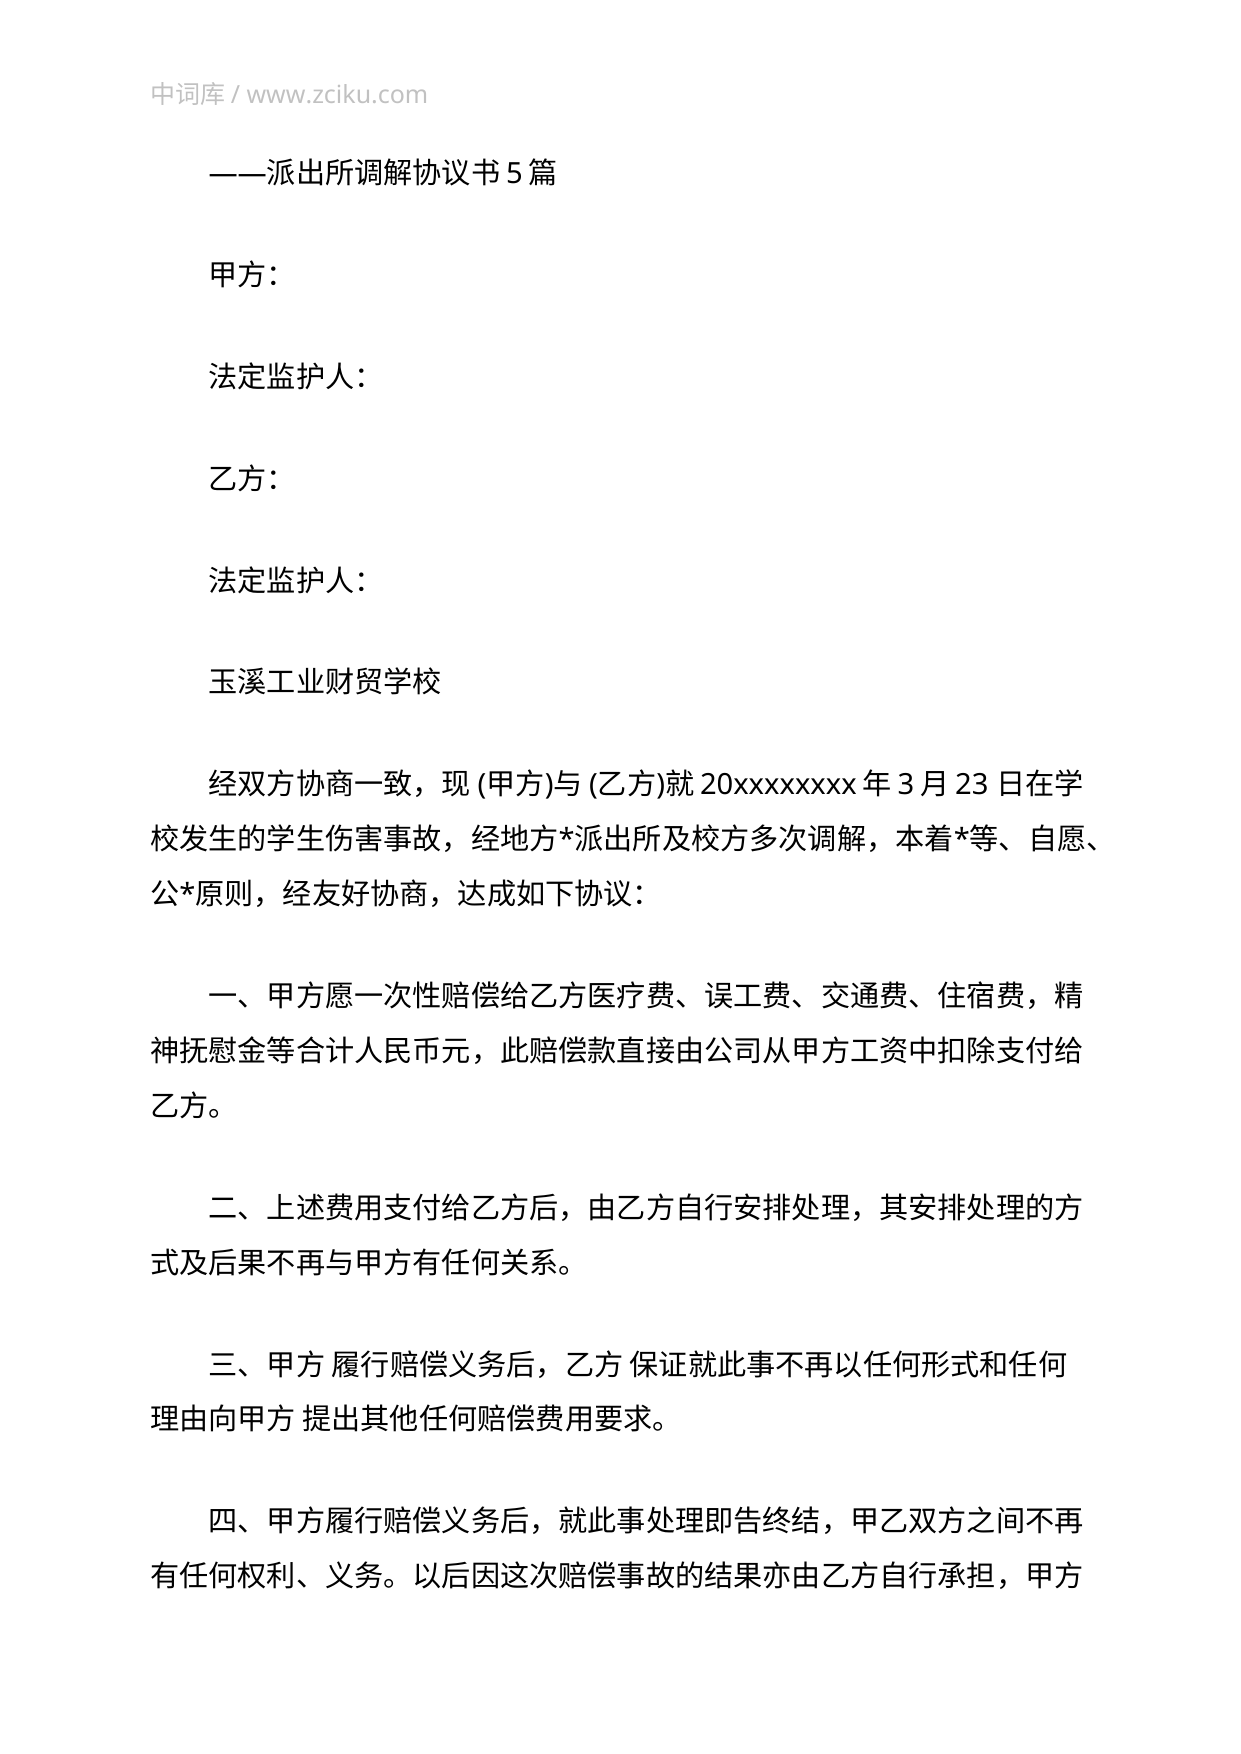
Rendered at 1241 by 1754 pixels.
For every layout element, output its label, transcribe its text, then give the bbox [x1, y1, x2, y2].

text 甲方： [150, 252, 1090, 294]
text 经双方协商一致，现 (甲方)与 (乙方)就20xxxxxxxx年3月23 日在学校发生的学生伤害事故，经地方*派出所及校方多次调解，本着*等、自愿、公*原则，经友好协商，达成如下协议： [150, 761, 1090, 913]
text 乙方： [150, 456, 1090, 498]
text 法定监护人： [150, 354, 1090, 396]
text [150, 1498, 1090, 1595]
text 三、甲方 履行赔偿义务后，乙方 保证就此事不再以任何形式和任何理由向甲方 提出其他任何赔偿费用要求。 [150, 1341, 1090, 1438]
text 二、上述费用支付给乙方后，由乙方自行安排处理，其安排处理的方式及后果不再与甲方有任何关系。 [150, 1184, 1090, 1282]
text 玉溪工业财贸学校 [150, 659, 1090, 701]
text 一、甲方愿一次性赔偿给乙方医疗费、误工费、交通费、住宿费，精神抚慰金等合计人民币元，此赔偿款直接由公司从甲方工资中扣除支付给乙方。 [150, 973, 1090, 1125]
text ——派出所调解协议书5篇 [150, 150, 1090, 192]
text 法定监护人： [150, 557, 1090, 599]
